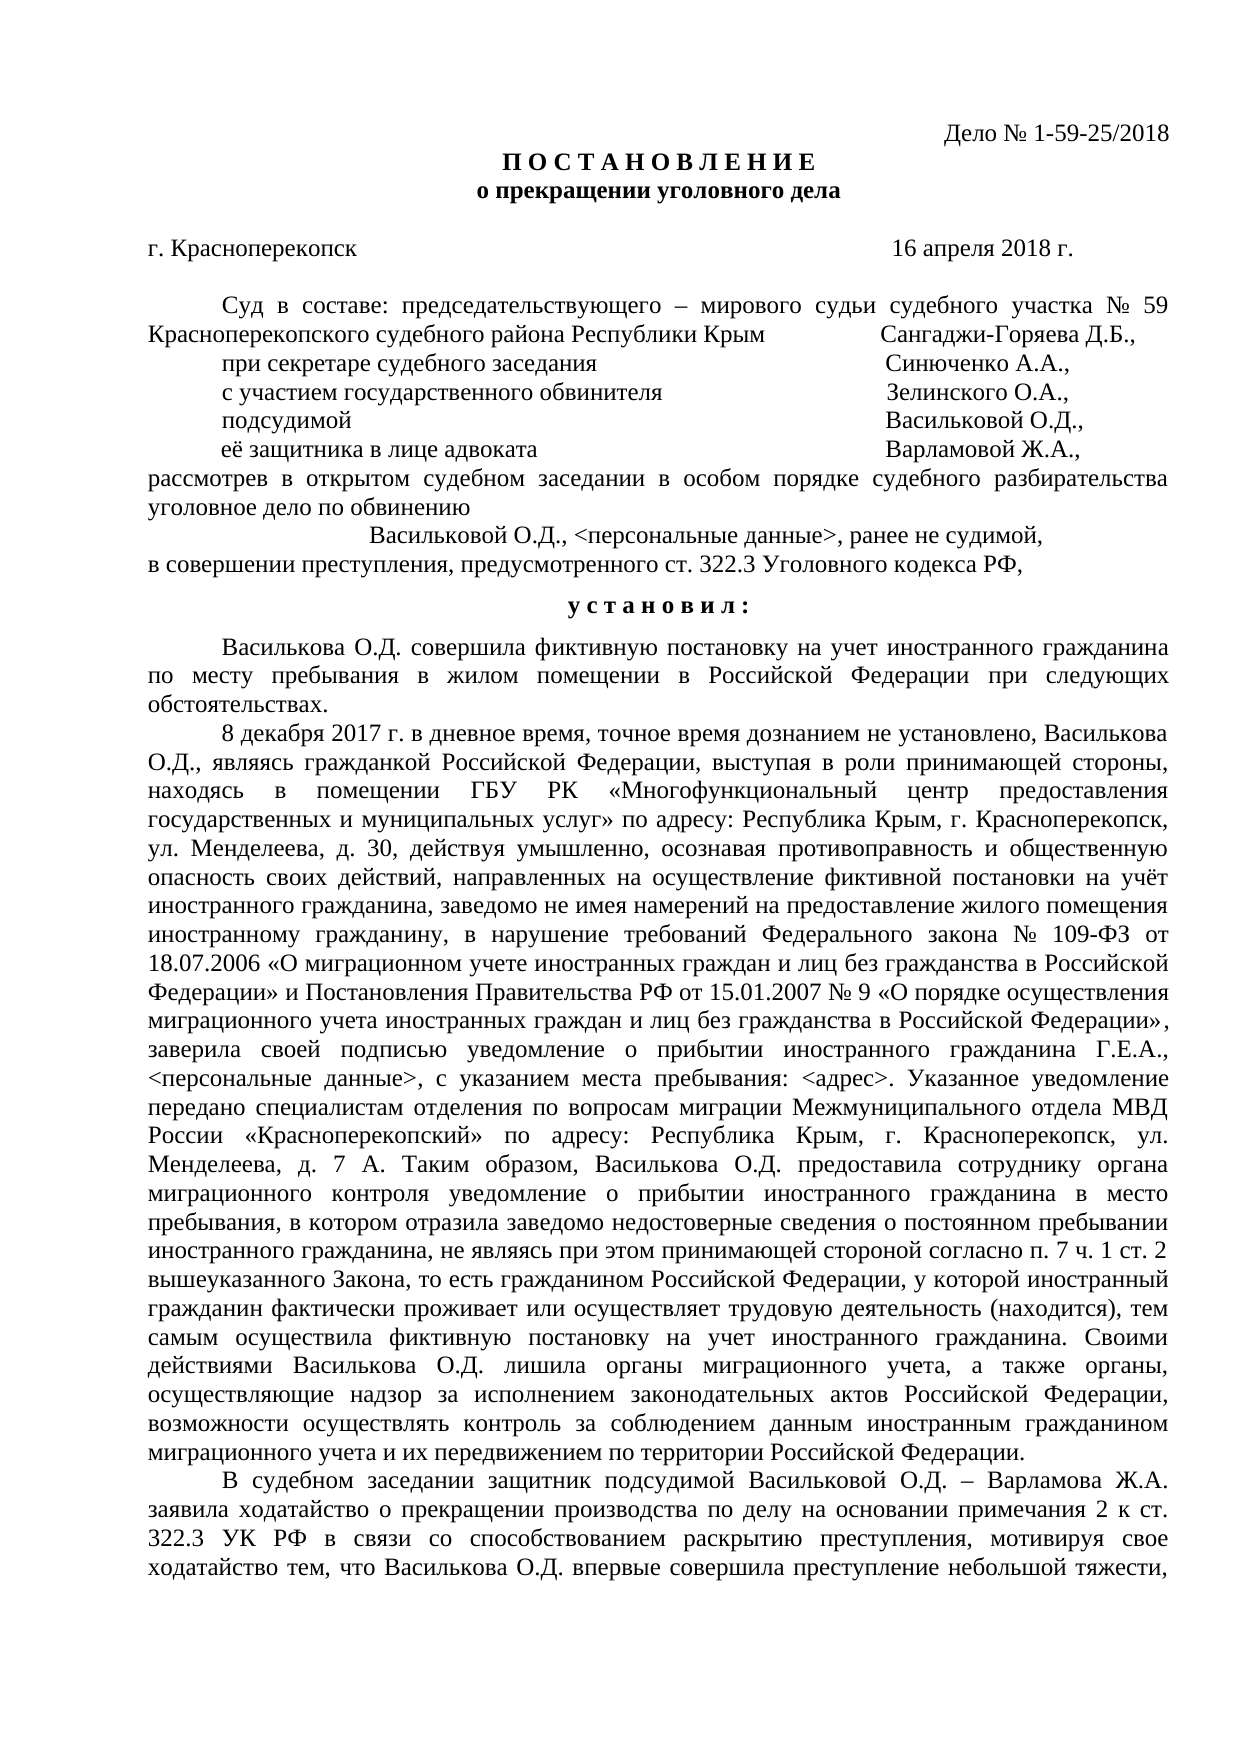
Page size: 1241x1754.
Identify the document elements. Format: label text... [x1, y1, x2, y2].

text о прекращении уголовного дела [148, 176, 1169, 204]
text г. Красноперекопск 16 апреля 2018 г. [148, 233, 1169, 262]
text с участием государственного обвинителя Зелинского О.А., [148, 377, 1169, 406]
text Васильковой О.Д., <персональные данные>, ранее не судимой, [369, 521, 1169, 549]
text в совершении преступления, предусмотренного ст. 322.3 Уголовного кодекса РФ, [148, 549, 1169, 578]
text Василькова О.Д. совершила фиктивную постановку на учет иностранного гражданина по месту пребывания в жилом помещении в Российской Федерации при следующих обстоятельствах. [148, 632, 1169, 718]
text рассмотрев в открытом судебном заседании в особом порядке судебного разбирательства уголовное дело по обвинению [148, 463, 1169, 521]
text П О С Т А Н О В Л Е Н И Е [148, 147, 1169, 176]
text подсудимой Васильковой О.Д., [148, 406, 1169, 434]
text 8 декабря 2017 г. в дневное время, точное время дознанием не установлено, Василькова О.Д., являясь гражданкой Российской Федерации, выступая в роли принимающей стороны, находясь в помещении ГБУ РК «Многофункциональный центр предоставления государственных и муниципальных услуг» по адресу: Республика Крым, г. Красноперекопск, ул. Менделеева, д. 30, действуя умышленно, осознавая противоправность и общественную опасность своих действий, направленных на осуществление фиктивной постановки на учёт иностранного гражданина, заведомо не имея намерений на предоставление жилого помещения иностранному гражданину, в нарушение требований Федерального закона № 109-ФЗ от 18.07.2006 «О миграционном учете иностранных граждан и лиц без гражданства в Российской Федерации» и Постановления Правительства РФ от 15.01.2007 № 9 «О порядке осуществления миграционного учета иностранных граждан и лиц без гражданства в Российской Федерации», заверила своей подписью уведомление о прибытии иностранного гражданина Г.Е.А., <персональные данные>, с указанием места пребывания: <адрес>. Указанное уведомление передано специалистам отделения по вопросам миграции Межмуниципального отдела МВД России «Красноперекопский» по адресу: Республика Крым, г. Красноперекопск, ул. Менделеева, д. 7 А. Таким образом, Василькова О.Д. предоставила сотруднику органа миграционного контроля уведомление о прибытии иностранного гражданина в место пребывания, в котором отразила заведомо недостоверные сведения о постоянном пребывании иностранного гражданина, не являясь при этом принимающей стороной согласно п. 7 ч. 1 ст. 2 вышеуказанного Закона, то есть гражданином Российской Федерации, у которой иностранный гражданин фактически проживает или осуществляет трудовую деятельность (находится), тем самым осуществила фиктивную постановку на учет иностранного гражданина. Своими действиями Василькова О.Д. лишила органы миграционного учета, а также органы, осуществляющие надзор за исполнением законодательных актов Российской Федерации, возможности осуществлять контроль за соблюдением данным иностранным гражданином миграционного учета и их передвижением по территории Российской Федерации. [148, 718, 1169, 1466]
text Суд в составе: председательствующего – мирового судьи судебного участка № 59 Красноперекопского судебного района Республики Крым Сангаджи-Горяева Д.Б., [148, 291, 1169, 348]
text Дело № 1-59-25/2018 [148, 118, 1169, 147]
text при секретаре судебного заседания Синюченко А.А., [148, 348, 1169, 377]
text её защитника в лице адвоката Варламовой Ж.А., [148, 434, 1169, 463]
text у с т а н о в и л : [148, 591, 1169, 619]
